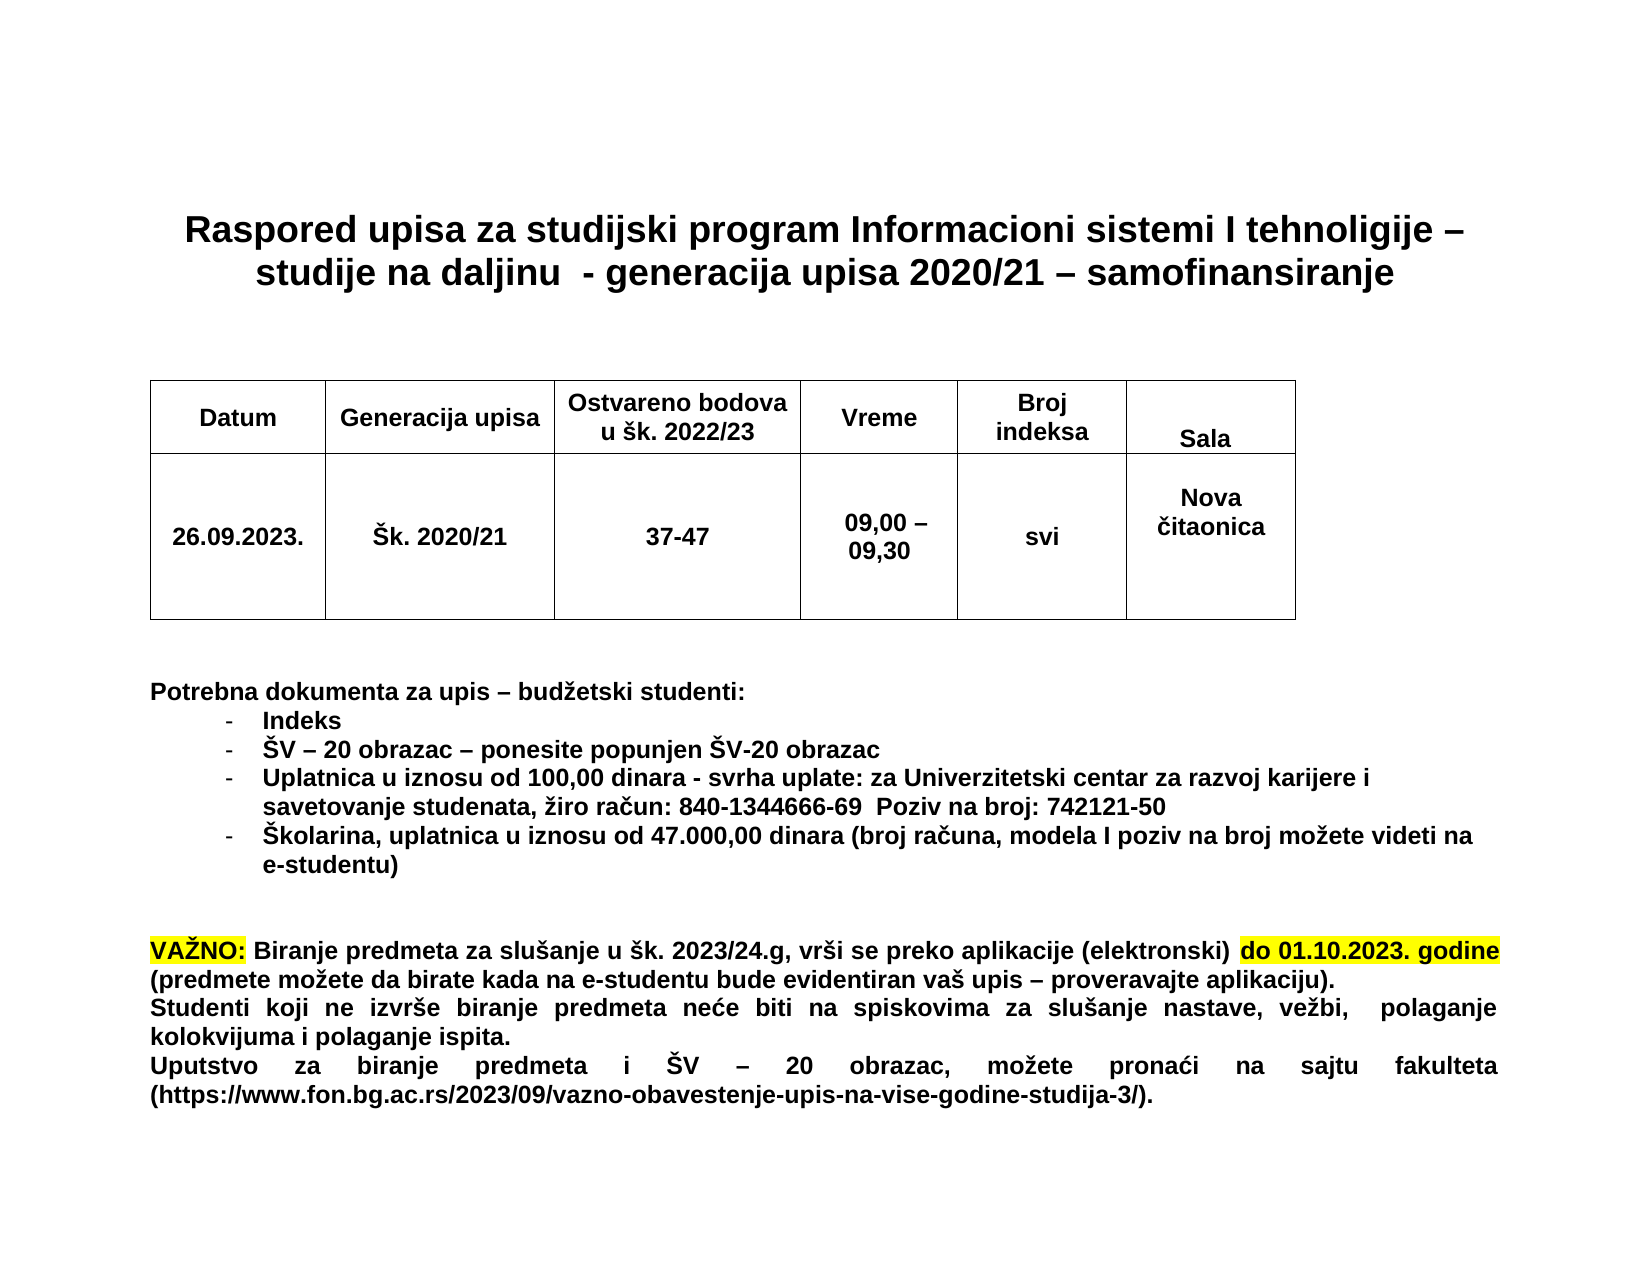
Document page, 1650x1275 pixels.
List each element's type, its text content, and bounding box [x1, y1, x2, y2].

table_cell 09,00 – 09,30 [801, 454, 957, 618]
list Indeks [225, 706, 1500, 734]
table_cell svi [958, 454, 1126, 618]
list Uplatnica u iznosu od 100,00 dinara - svrha uplate: za Univerzitetski centar za razvoj karijere i savetovanje studenata, žiro račun: 840-1344666-69 Poziv na broj: 742121-50 [225, 763, 1500, 821]
list Školarina, uplatnica u iznosu od 47.000,00 dinara (broj računa, modela I poziv na broj možete videti na e-studentu) [225, 821, 1500, 878]
text Uputstvo za biranje predmeta i ŠV – 20 obrazac, možete pronaći na sajtu fakulteta (https://www.fon.bg.ac.rs/2023/09/vazno-obavestenje-upis-na-vise-godine-studija-3/). [150, 1051, 1500, 1108]
text Potrebna dokumenta za upis – budžetski studenti: [150, 677, 1500, 706]
table_header Sala [1127, 381, 1295, 453]
list ŠV – 20 obrazac – ponesite popunjen ŠV-20 obrazac [225, 734, 1500, 763]
table_header Ostvareno bodova u šk. 2022/23 [555, 381, 800, 453]
text Raspored upisa za studijski program Informacioni sistemi I tehnoligije – studije na daljinu - generacija upisa 2020/21 – samofinansiranje [150, 207, 1500, 294]
table_header Vreme [801, 381, 957, 453]
table_cell 37-47 [555, 454, 800, 618]
table_cell Nova čitaonica [1127, 454, 1295, 618]
table_header Generacija upisa [326, 381, 554, 453]
text VAŽNO: Biranje predmeta za slušanje u šk. 2023/24.g, vrši se preko aplikacije (elektronski) do 01.10.2023. godine (predmete možete da birate kada na e-studentu bude evidentiran vaš upis – proveravajte aplikaciju). [150, 936, 1500, 993]
table_cell Šk. 2020/21 [326, 454, 554, 618]
table_header Datum [151, 381, 325, 453]
text Studenti koji ne izvrše biranje predmeta neće biti na spiskovima za slušanje nastave, vežbi, polaganje kolokvijuma i polaganje ispita. [150, 993, 1500, 1051]
table_cell 26.09.2023. [151, 454, 325, 618]
table_header Broj indeksa [958, 381, 1126, 453]
